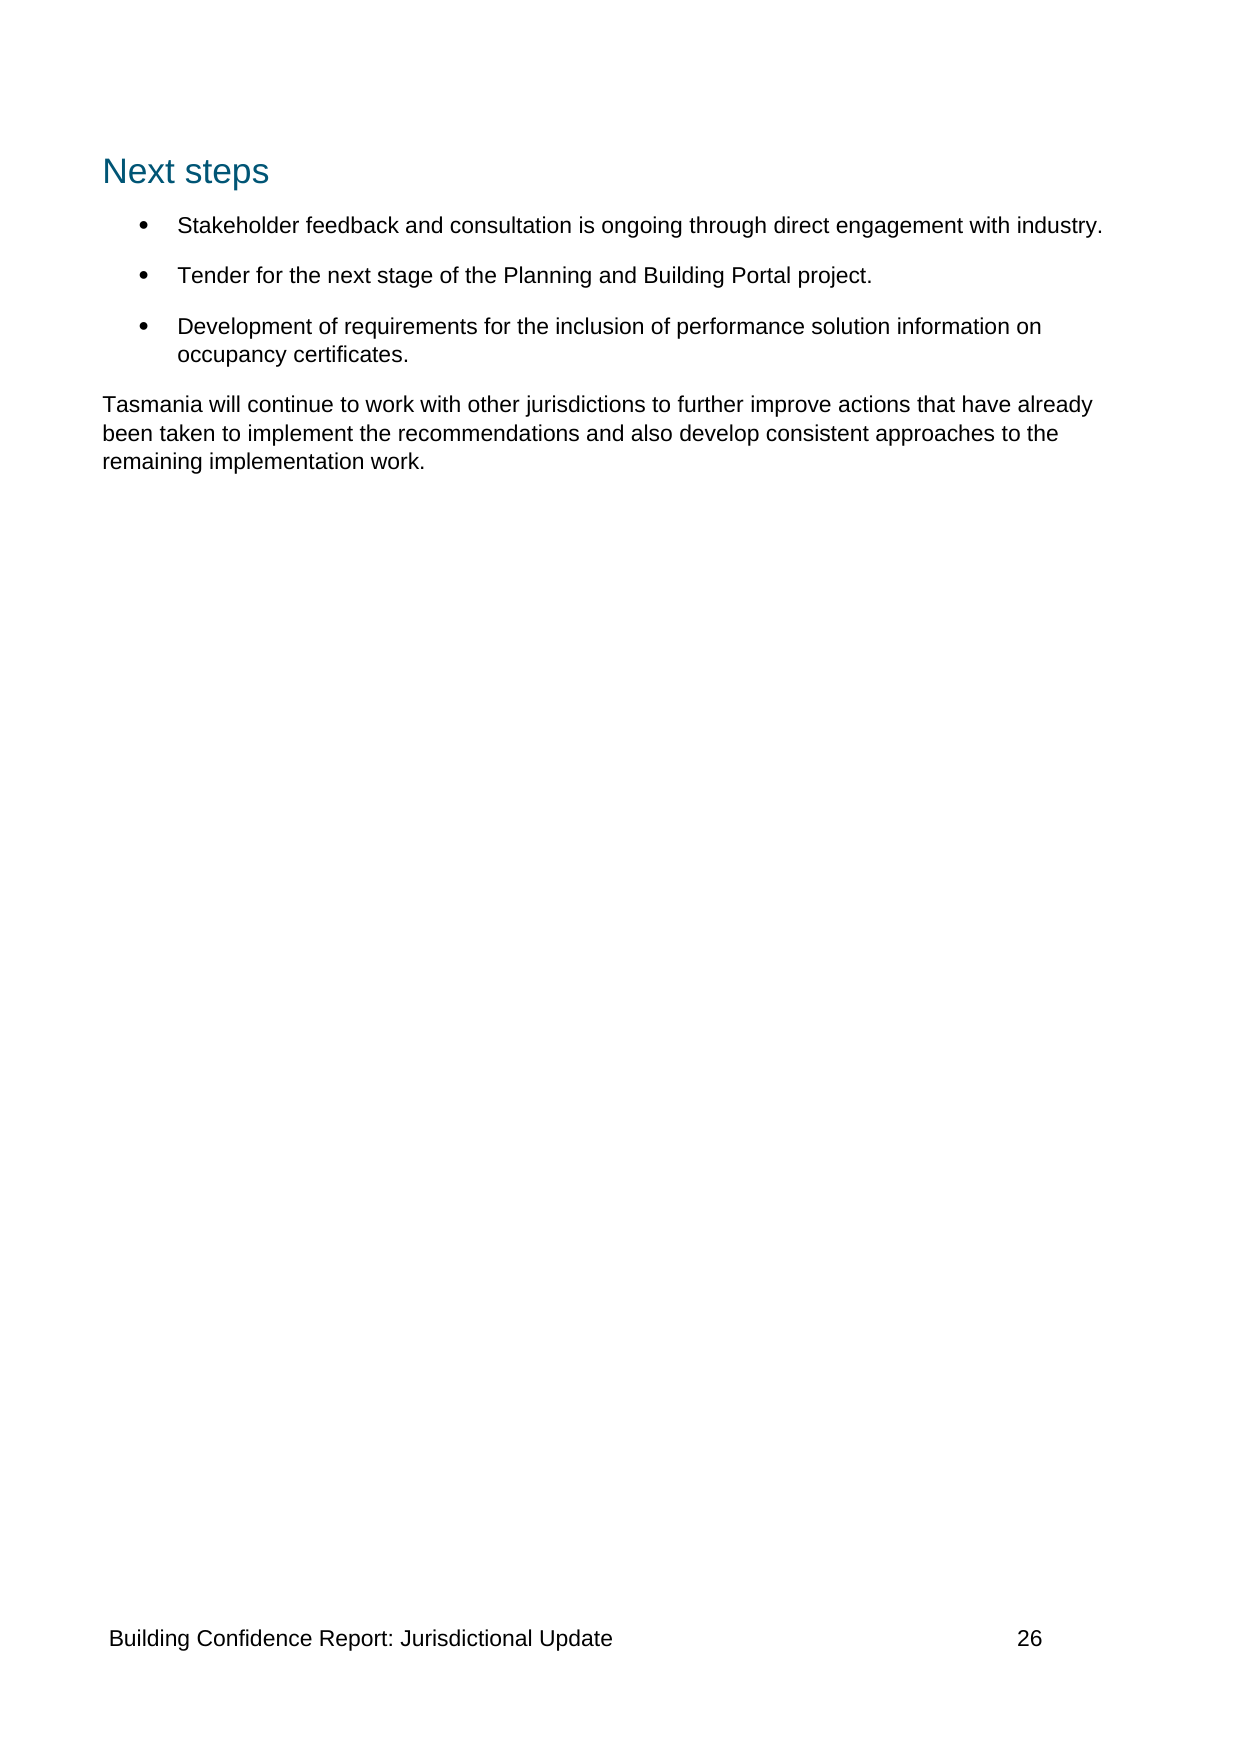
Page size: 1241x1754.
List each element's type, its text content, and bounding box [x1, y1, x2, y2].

list Development of requirements for the inclusion of performance solution information on occupancy certificates. [139, 313, 1126, 367]
text Tasmania will continue to work with other jurisdictions to further improve actions that have already been taken to implement the recommendations and also develop consistent approaches to the remaining implementation work. [102, 391, 1126, 474]
list Tender for the next stage of the Planning and Building Portal project. [139, 262, 1126, 289]
subtitle Next steps [102, 150, 1126, 191]
list Stakeholder feedback and consultation is ongoing through direct engagement with industry. [139, 212, 1126, 239]
